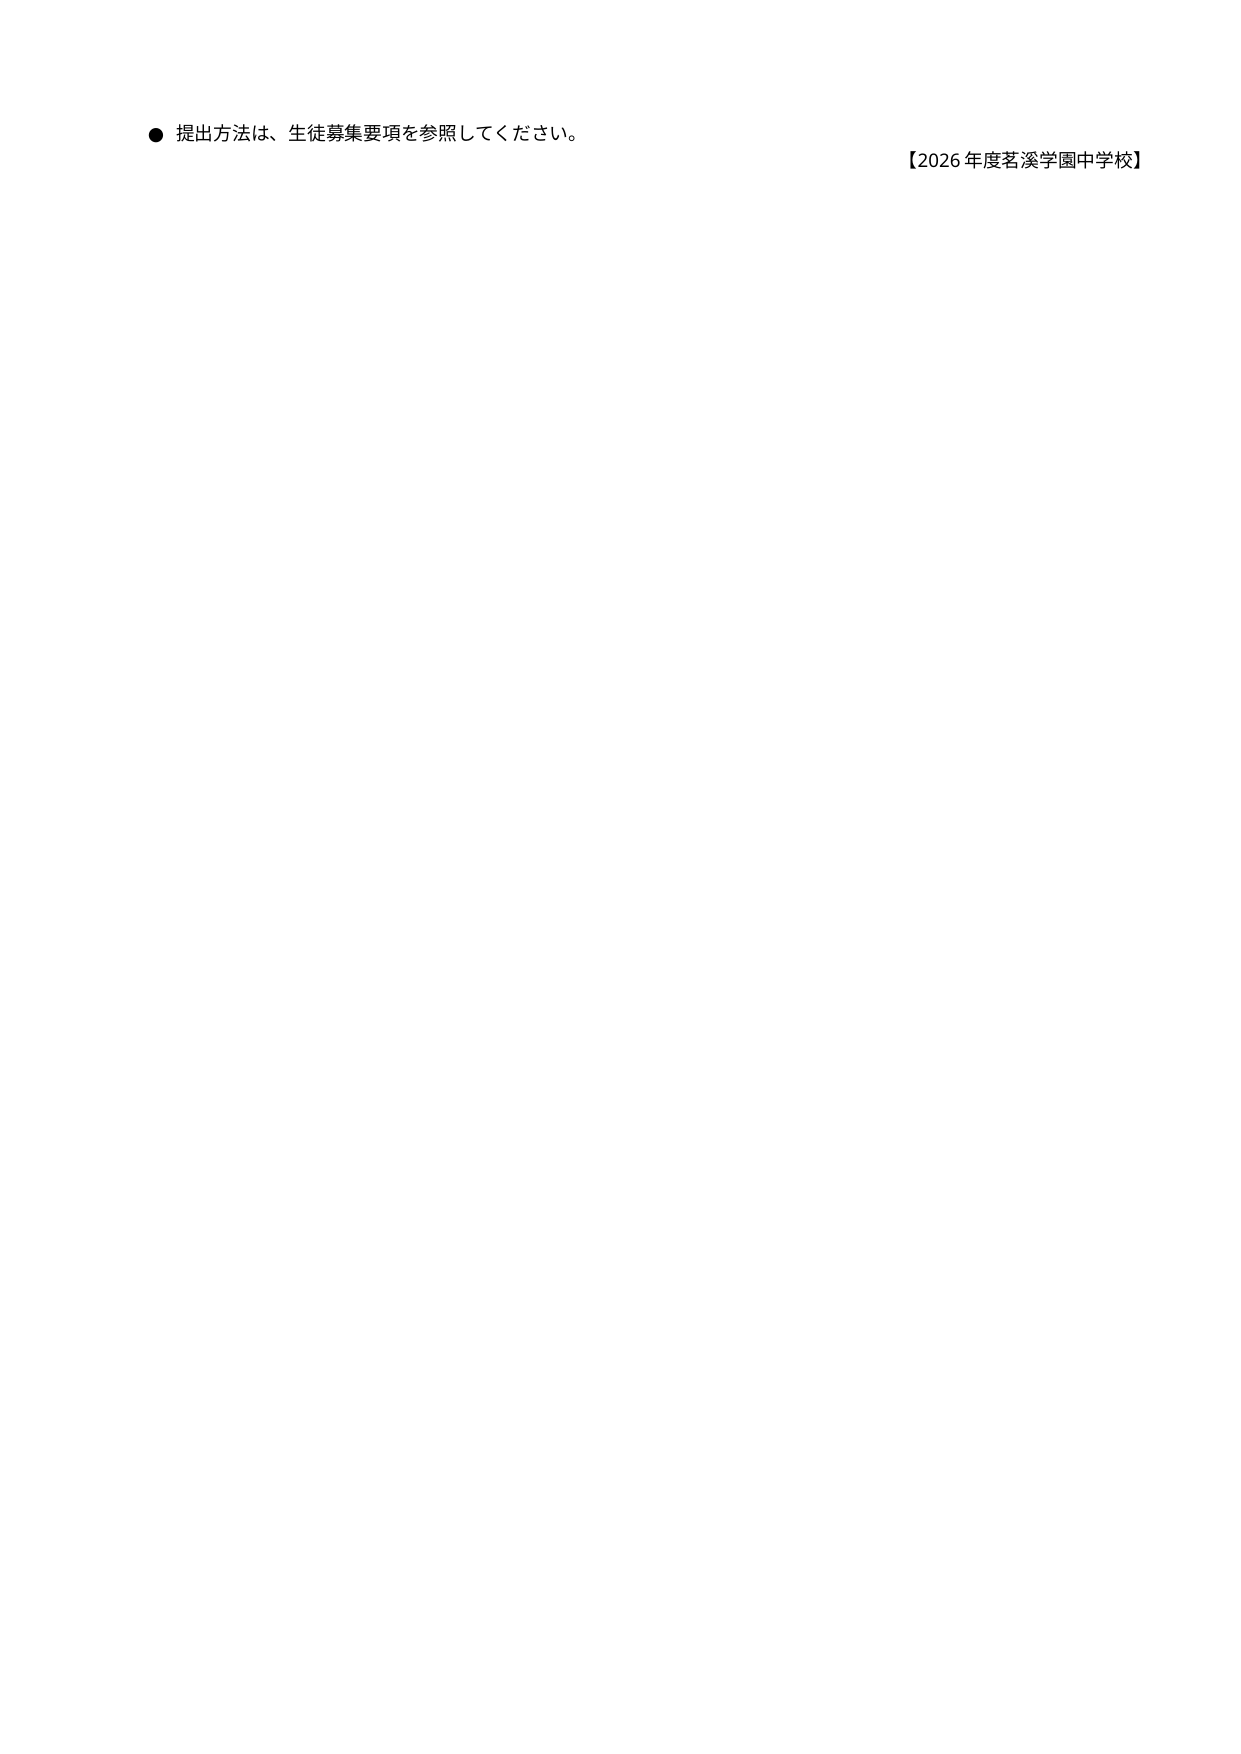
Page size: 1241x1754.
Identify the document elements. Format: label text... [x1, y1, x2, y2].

text 【2026年度茗溪学園中学校】 [148, 145, 1152, 172]
list 提出方法は、生徒募集要項を参照してください。 [148, 118, 1152, 145]
